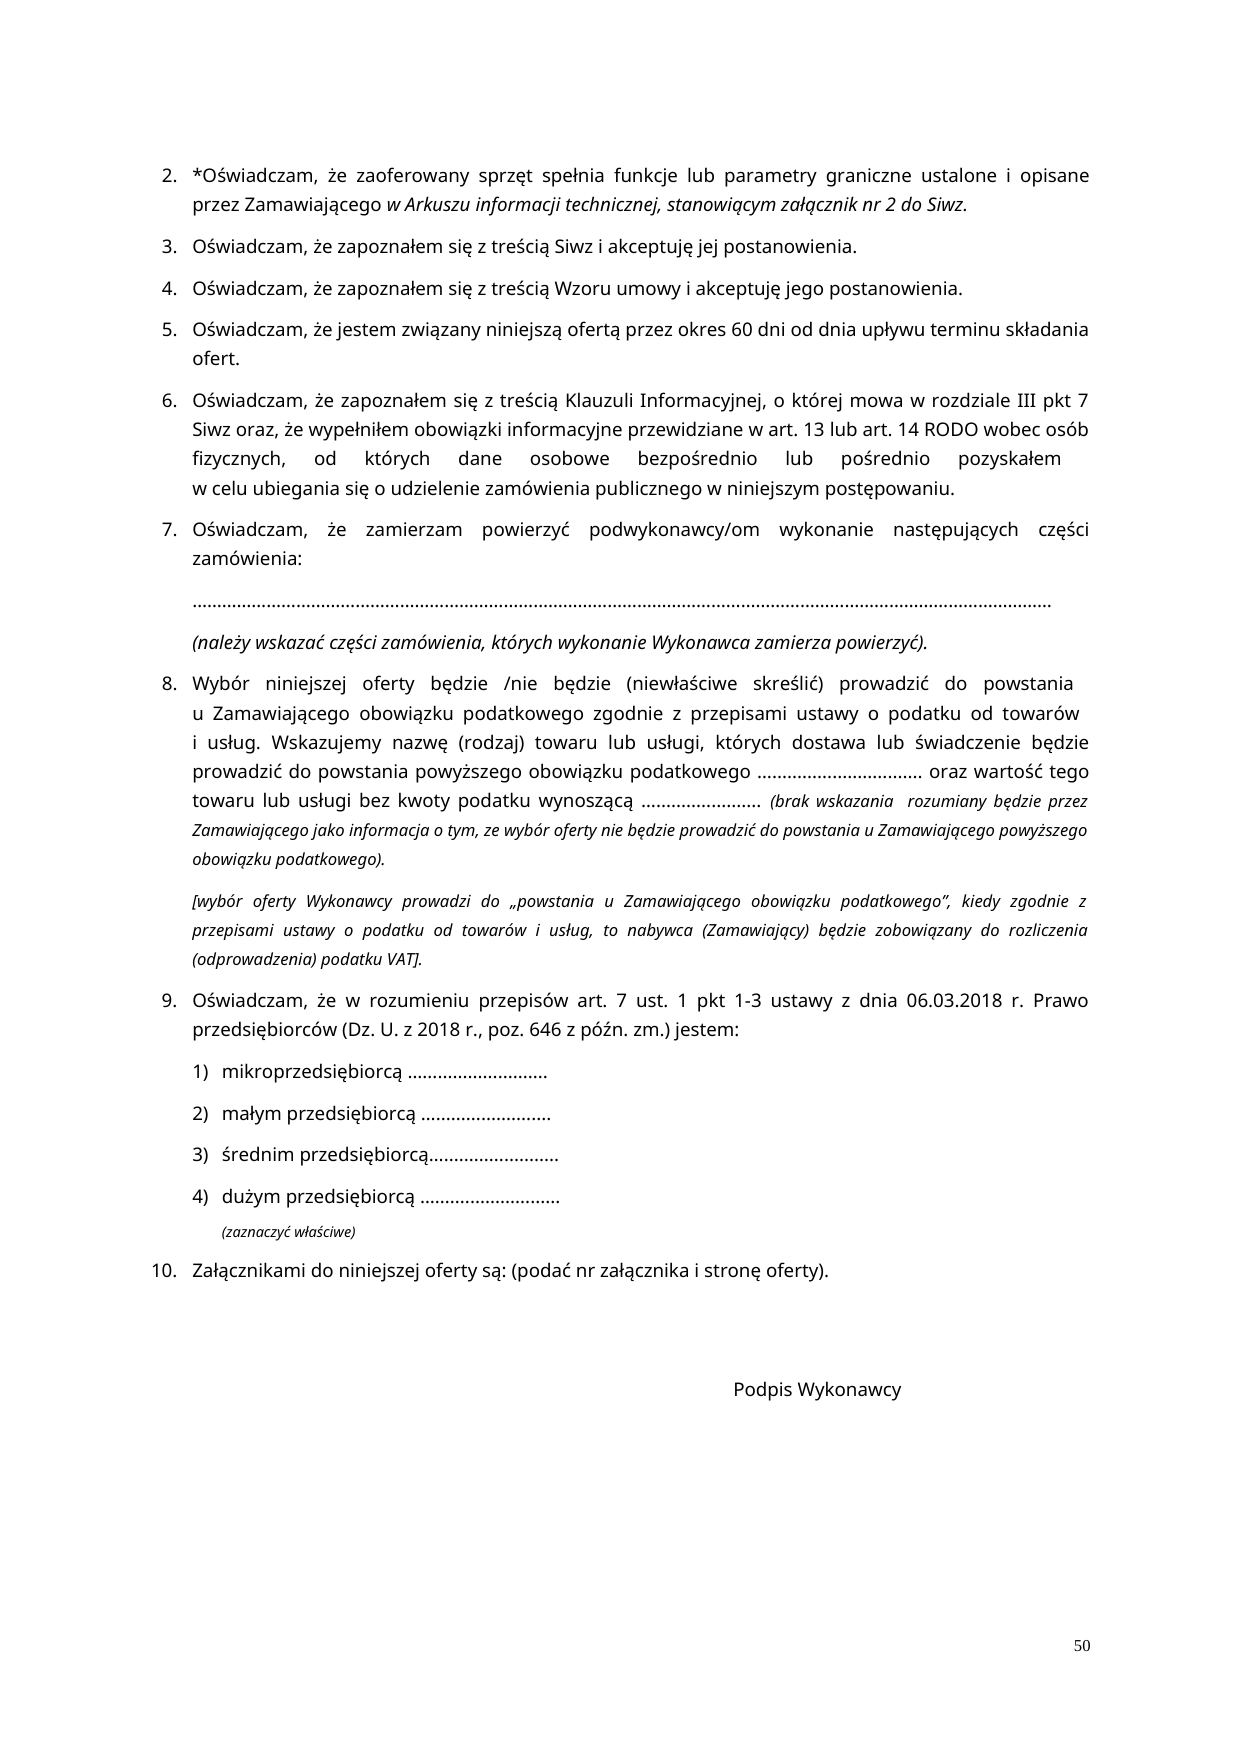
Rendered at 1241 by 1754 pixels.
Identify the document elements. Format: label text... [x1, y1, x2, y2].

list *Oświadczam, że zaoferowany sprzęt spełnia funkcje lub parametry graniczne ustalone i opisane przez Zamawiającego w Arkuszu informacji technicznej, stanowiącym załącznik nr 2 do Siwz. [177, 159, 1090, 217]
list Załącznikami do niniejszej oferty są: (podać nr załącznika i stronę oferty). [177, 1254, 1090, 1283]
list mikroprzedsiębiorcą …......................... [192, 1055, 1090, 1084]
text (zaznaczyć właściwe) [222, 1222, 1090, 1241]
text [wybór oferty Wykonawcy prowadzi do „powstania u Zamawiającego obowiązku podatkowego”, kiedy zgodnie z przepisami ustawy o podatku od towarów i usług, to nabywca (Zamawiający) będzie zobowiązany do rozliczenia (odprowadzenia) podatku VAT]. [192, 884, 1090, 972]
text Podpis Wykonawcy [185, 1373, 1090, 1402]
text (należy wskazać części zamówienia, których wykonanie Wykonawca zamierza powierzyć). [192, 626, 1090, 655]
list Oświadczam, że zapoznałem się z treścią Siwz i akceptuję jej postanowienia. [177, 230, 1090, 259]
list małym przedsiębiorcą …....................... [192, 1097, 1090, 1126]
text ………………………………………………………………………………………………………………………………………………………… [192, 584, 1090, 613]
list Wybór niniejszej oferty będzie /nie będzie (niewłaściwe skreślić) prowadzić do powstania u Zamawiającego obowiązku podatkowego zgodnie z przepisami ustawy o podatku od towarów i usług. Wskazujemy nazwę (rodzaj) towaru lub usługi, których dostawa lub świadczenie będzie prowadzić do powstania powyższego obowiązku podatkowego ….............................. oraz wartość tego towaru lub usługi bez kwoty podatku wynoszącą …..................... (brak wskazania rozumiany będzie przez Zamawiającego jako informacja o tym, ze wybór oferty nie będzie prowadzić do powstania u Zamawiającego powyższego obowiązku podatkowego). [177, 667, 1090, 872]
list dużym przedsiębiorcą …......................... [192, 1180, 1090, 1209]
list Oświadczam, że w rozumieniu przepisów art. 7 ust. 1 pkt 1-3 ustawy z dnia 06.03.2018 r. Prawo przedsiębiorców (Dz. U. z 2018 r., poz. 646 z późn. zm.) jestem: [177, 984, 1090, 1042]
list średnim przedsiębiorcą…....................... [192, 1138, 1090, 1167]
list Oświadczam, że zapoznałem się z treścią Klauzuli Informacyjnej, o której mowa w rozdziale III pkt 7 Siwz oraz, że wypełniłem obowiązki informacyjne przewidziane w art. 13 lub art. 14 RODO wobec osób fizycznych, od których dane osobowe bezpośrednio lub pośrednio pozyskałem w celu ubiegania się o udzielenie zamówienia publicznego w niniejszym postępowaniu. [177, 384, 1090, 501]
list Oświadczam, że jestem związany niniejszą ofertą przez okres 60 dni od dnia upływu terminu składania ofert. [177, 313, 1090, 372]
list Oświadczam, że zamierzam powierzyć podwykonawcy/om wykonanie następujących części zamówienia: [177, 513, 1090, 572]
list Oświadczam, że zapoznałem się z treścią Wzoru umowy i akceptuję jego postanowienia. [177, 272, 1090, 301]
